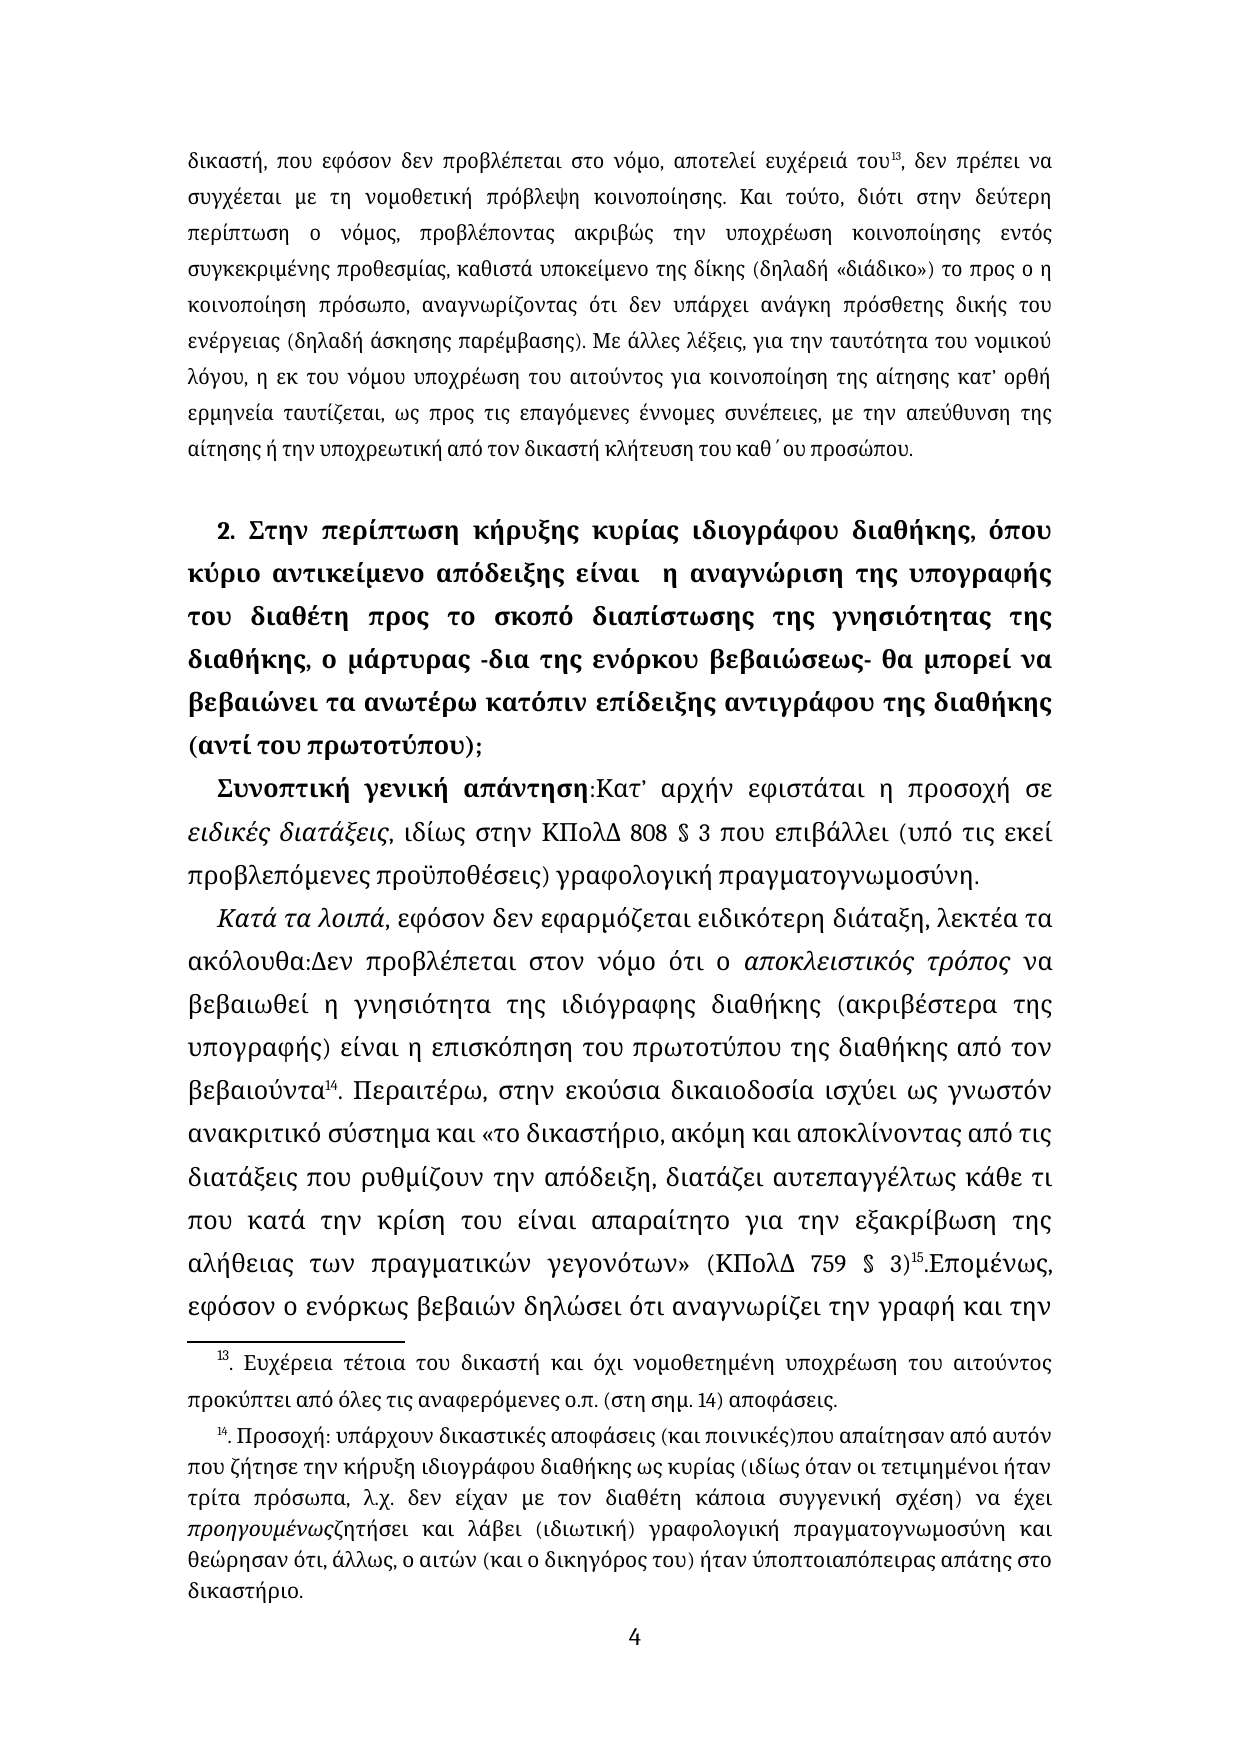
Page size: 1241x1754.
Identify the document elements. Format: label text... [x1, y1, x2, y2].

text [187, 905, 1053, 1322]
text Συνοπτική γενική απάντηση:Κατ’ αρχήν εφιστάται η προσοχή σε ειδικές διατάξεις, ιδίως στην ΚΠολΔ 808 § 3 που επιβάλλει (υπό τις εκεί προβλεπόμενες προϋποθέσεις) γραφολογική πραγματογνωμοσύνη. [187, 775, 1053, 890]
text 2. Στην περίπτωση κήρυξης κυρίας ιδιογράφου διαθήκης, όπου κύριο αντικείμενο απόδειξης είναι η αναγνώριση της υπογραφής του διαθέτη προς το σκοπό διαπίστωσης της γνησιότητας της διαθήκης, ο μάρτυρας -δια της ενόρκου βεβαιώσεως- θα μπορεί να βεβαιώνει τα ανωτέρω κατόπιν επίδειξης αντιγράφου της διαθήκης (αντί του πρωτοτύπου); [187, 517, 1053, 761]
text Ως προς τα «μετέχοντα πρόσωπα», ο ίδιος ο ΚΠολΔ χρησιμοποιεί παραλλήλως τρεις όρους. Η ΚΠολΔ 744 κάνει λόγο για «ενδιαφερομένους»· η ΚΠολΔ 751 κάνει λόγο για εκείνους που «μετέχουν» στη δίκη· τέλος, στις ΚΠολΔ 753, 758, 759 § 1 και 764 § 2 γίνεται λόγος για «διαδίκους». Και ενώ κατά τις εργασίες σύνταξης του ΚΠολΔ ο Μητσόπουλος υπεστήριξε ότι για την εκούσια δικαιοδοσία θα έπρεπε να χρησιμοποιηθεί ο ευρύτερος όρος «μετέχοντα πρόσωπα», ο Μιχελάκηςαντιπαρετήρησε ότι «η λέξις «διάδικος» λαμβάνεται ενταύθα υπό την ευρείαν του όρου έννοιαν, τουτέστιν εν τη εννοία του προσώπου του μετέχοντος διαδικασίας, είναι δε πρόσφορον όπως χρησιμοποιηθή τόσον εις την αμφισβητουμένηνδικαιοδοσίαν όσον και εις την εκουσίαν». Και συνέχιζε ο Μιχελάκης, υπενθυμίζοντας ότι «κατά τούτο δε ο ελληνικός όρος «διάδικος» υπερτερεί του γερμανικού όρου «Partei», διότι δι’ αυτού εκφράζεται έννοια ευρυτέρα». Η χρήση διαφορετικών εντέλει όρων αποτελεί, κατά την πιθανότερη εκδοχή, συμβιβασμό μεταξύ των μελών της επιτροπής και δεν σημαίνει κάποια ηθελημένη λεπτεπίλεπτη διαφοροποίηση των όρων. Υπό τις ανωτέρω διευκρινίσεις και κατά την άποψη που έχει κρατήσει, η ιδιότητα του διαδίκου στην εκουσία δικαιοδοσία αποκτάται μόνο με την τυπική συμμετοχή στην διαδικασία σύμφωνα με έναν από τους τρόπους που ορίζει ο νόμος, δηλαδή με (i) για τον αιτούντα: με την υποβολή της αίτησης (747 ΚΠολΔ), (ii) με την κλήτευση προσώπου με διαταγή του δικαστηρίου (748 § 3 ΚΠολΔ), (iii) με την προσεπίκλησή του από τον αιτούντα ή το δικαστήριο (753 ΚΠολΔ), (iv) με την άσκηση παρέμβασης (κύριας ή πρόσθετης) στην ανοιγείσα με την αίτηση δίκη (752 ΚΠολΔ), (v) [εκ των υστέρων, μετά την έκδοση απόφασης] με την άσκηση τριτανακοπής (773 ΚΠολΔ), (vi) εκ του νόμου, όταν την ιδιότητα αυτή απονέμει ο ίδιος ο νομοθέτης. Όσα πρόσωπα δεν απέκτησαν την ιδιότητα του διαδίκου με τους προαναφερθέντες τρόπους, έχουν ιδιότητα τρίτου.Ως προς την τελευταία αυτή κατηγορία διαδίκων, σημειώνεται ότι πρόκειται για πρόσωπα προς τα οποία ο νόμος επιφορτίζει τον αιτούντα με την υποχρέωση να απευθύνει την αίτηση προς αυτά ή υποχρεώνει τον δικαστή σε κλήτευση, κατά παράκαμψη της διακριτικής ευχέρειας διαταγής κλήτευσης του άρθρ. 748 § 3 ΚΠολΔ. Στην πράξη απαντούν, ωστόσο, περιπτώσεις κατά τις οποίες ο δικαστής ορίζει στον αιτούντα την προθεσμία κοινοποίησης της αίτησης σε κάποιο πρόσωπο, ώστε το τελευταίο να λάβει γνώση της αίτησης και να ασκήσει παρέμβαση ή να προστατεύσει κατ’ άλλο, ενδεχομένως, τρόπο τα πιθανά συμφέροντα του. Κατά κρατούσα άποψη, η πράξη αυτή του δικαστή (δηλαδή η πρωτοβουλία του να διατάξει τον αιτούντα να κοινοποιήσει την αίτηση) δεν συνιστά, ούτε μπορεί να αναπληρώσει, την προβλεπόμενη από το άρθρο 748 § 3 ΚΠολΔ κλήτευση. Η άποψη αυτή, εκτός του ότι έχει τύχει σοβαρού αντιλόγου, προκαλεί μια κάποια σύγχυση. Η κοινοποίηση της αίτησης κατόπιν διαταγής του δικαστή, που εφόσον δεν προβλέπεται στο νόμο, αποτελεί ευχέρειά του, δεν πρέπει να συγχέεται με τη νομοθετική πρόβλεψη κοινοποίησης. Και τούτο, διότι στην δεύτερη περίπτωση ο νόμος, προβλέποντας ακριβώς την υποχρέωση κοινοποίησης εντός συγκεκριμένης προθεσμίας, καθιστά υποκείμενο της δίκης (δηλαδή «διάδικο») το προς ο η κοινοποίηση πρόσωπο, αναγνωρίζοντας ότι δεν υπάρχει ανάγκη πρόσθετης δικής του ενέργειας (δηλαδή άσκησης παρέμβασης). Με άλλες λέξεις, για την ταυτότητα του νομικού λόγου, η εκ του νόμου υποχρέωση του αιτούντος για κοινοποίηση της αίτησης κατ’ ορθή ερμηνεία ταυτίζεται, ως προς τις επαγόμενες έννομες συνέπειες, με την απεύθυνση της αίτησης ή την υποχρεωτική από τον δικαστή κλήτευση του καθ΄ου προσώπου. [187, 150, 1053, 461]
